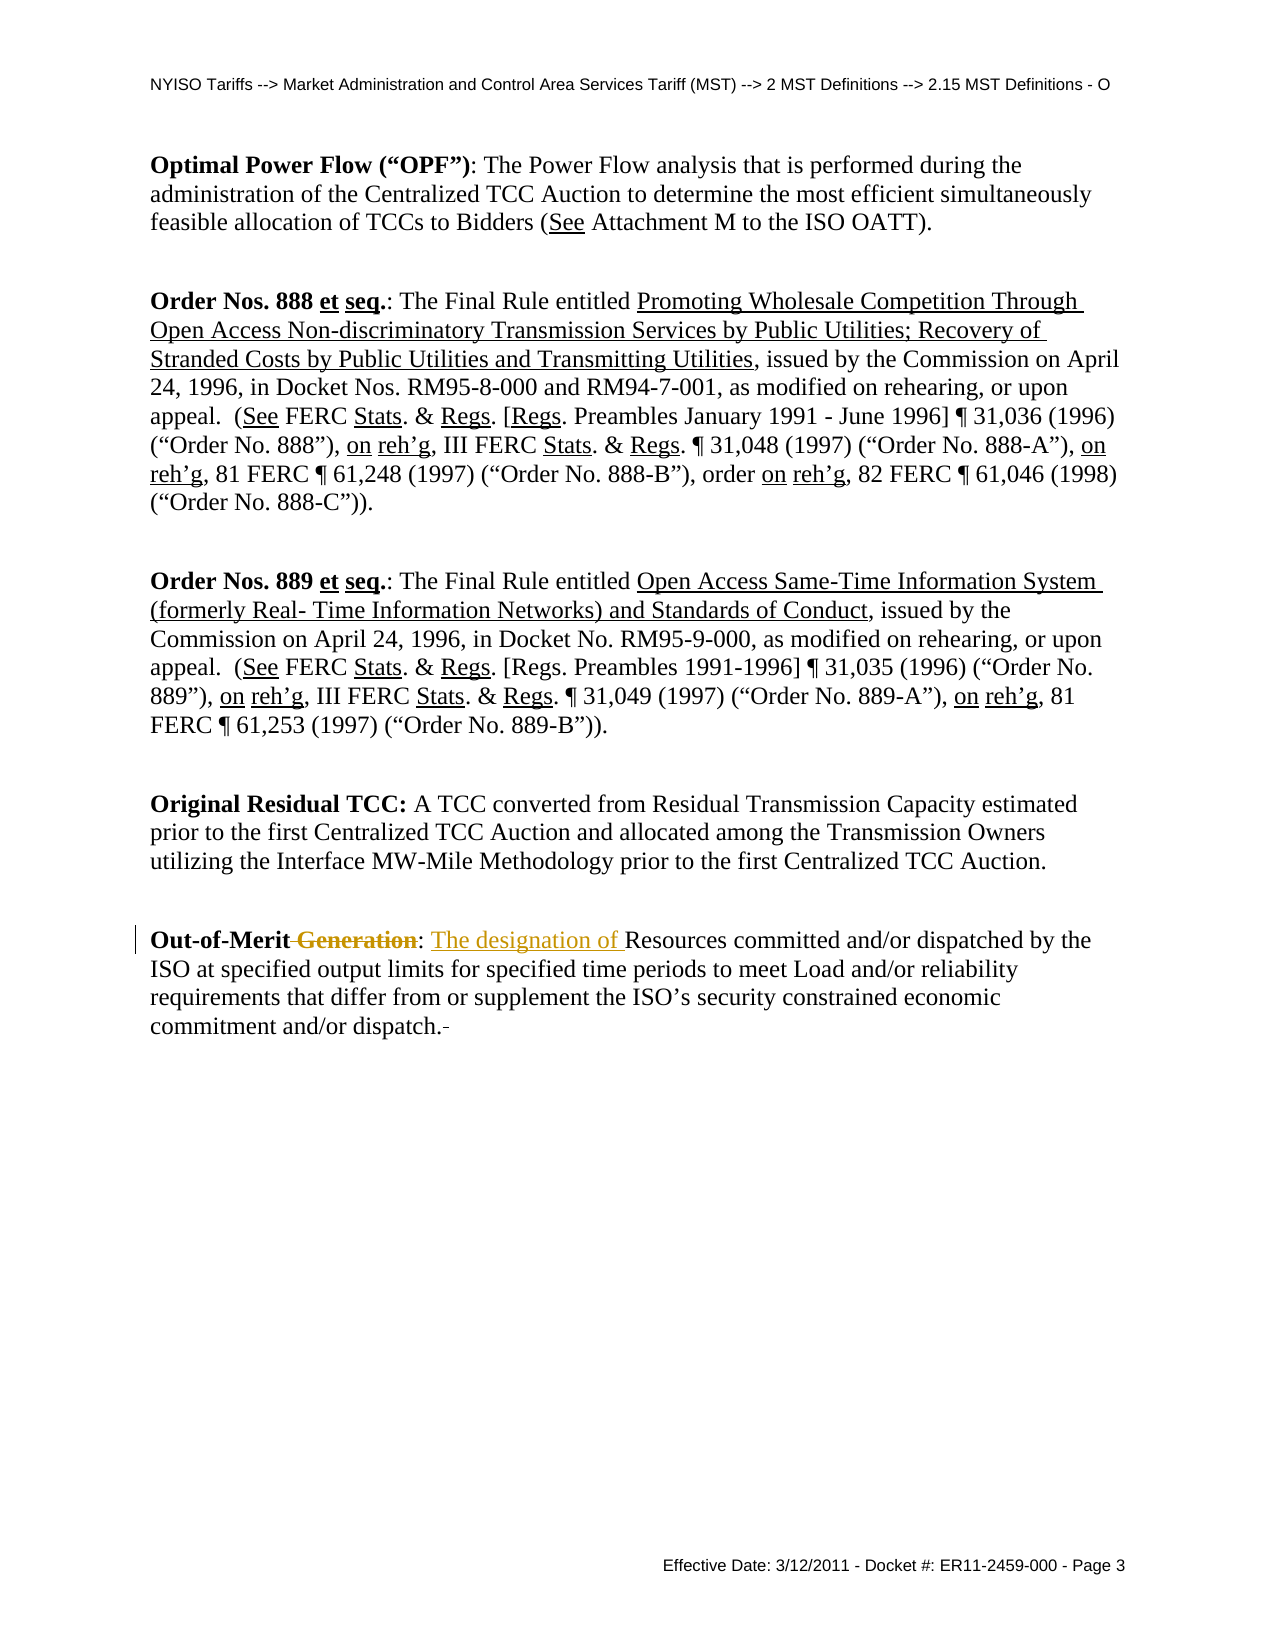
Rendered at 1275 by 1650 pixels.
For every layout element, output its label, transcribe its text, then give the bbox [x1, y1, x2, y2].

text Optimal Power Flow (“OPF”): The Power Flow analysis that is performed during the administration of the Centralized TCC Auction to determine the most efficient simultaneously feasible allocation of TCCs to Bidders (See Attachment M to the ISO OATT). [150, 150, 1125, 236]
text Order Nos. 889 et seq.: The Final Rule entitled Open Access Same-Time Information System (formerly Real- Time Information Networks) and Standards of Conduct, issued by the Commission on April 24, 1996, in Docket No. RM95-9-000, as modified on rehearing, or upon appeal. (See FERC Stats. & Regs. [Regs. Preambles 1991-1996] ¶ 31,035 (1996) (“Order No. 889”), on reh’g, III FERC Stats. & Regs. ¶ 31,049 (1997) (“Order No. 889-A”), on reh’g, 81 FERC ¶ 61,253 (1997) (“Order No. 889-B”)). [150, 566, 1125, 739]
text Out-of-Merit: Resources committed and/or dispatched by the ISO at specified output limits for specified time periods to meet Load and/or reliability requirements that differ from or supplement the ISO’s security constrained economic commitment and/or dispatch. [150, 925, 1125, 1040]
text Order Nos. 888 et seq.: The Final Rule entitled Promoting Wholesale Competition Through Open Access Non-discriminatory Transmission Services by Public Utilities; Recovery of Stranded Costs by Public Utilities and Transmitting Utilities, issued by the Commission on April 24, 1996, in Docket Nos. RM95-8-000 and RM94-7-001, as modified on rehearing, or upon appeal. (See FERC Stats. & Regs. [Regs. Preambles January 1991 - June 1996] ¶ 31,036 (1996) (“Order No. 888”), on reh’g, III FERC Stats. & Regs. ¶ 31,048 (1997) (“Order No. 888-A”), on reh’g, 81 FERC ¶ 61,248 (1997) (“Order No. 888-B”), order on reh’g, 82 FERC ¶ 61,046 (1998) (“Order No. 888-C”)). [150, 286, 1125, 516]
text Original Residual TCC: A TCC converted from Residual Transmission Capacity estimated prior to the first Centralized TCC Auction and allocated among the Transmission Owners utilizing the Interface MW-Mile Methodology prior to the first Centralized TCC Auction. [150, 789, 1125, 875]
